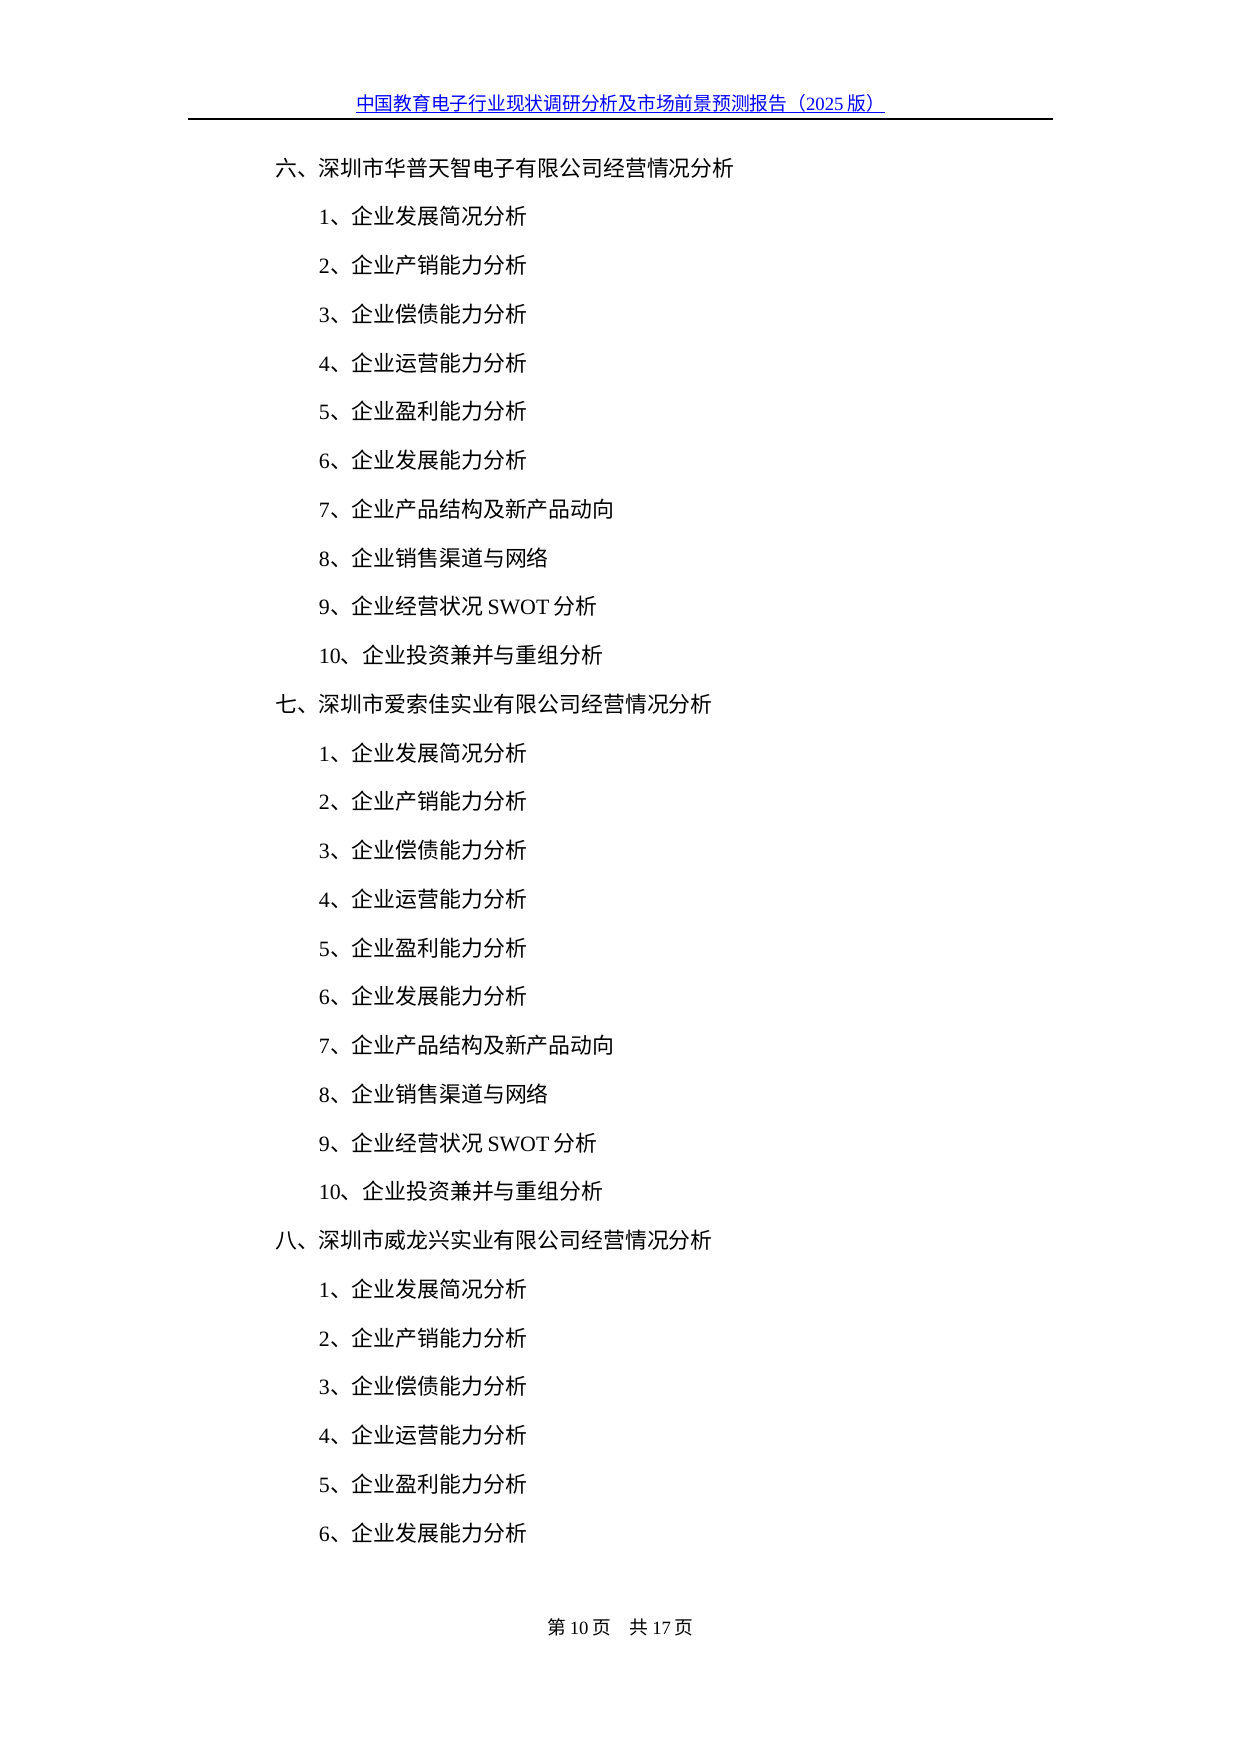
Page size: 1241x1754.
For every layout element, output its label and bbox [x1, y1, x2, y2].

text [187, 150, 1053, 1548]
